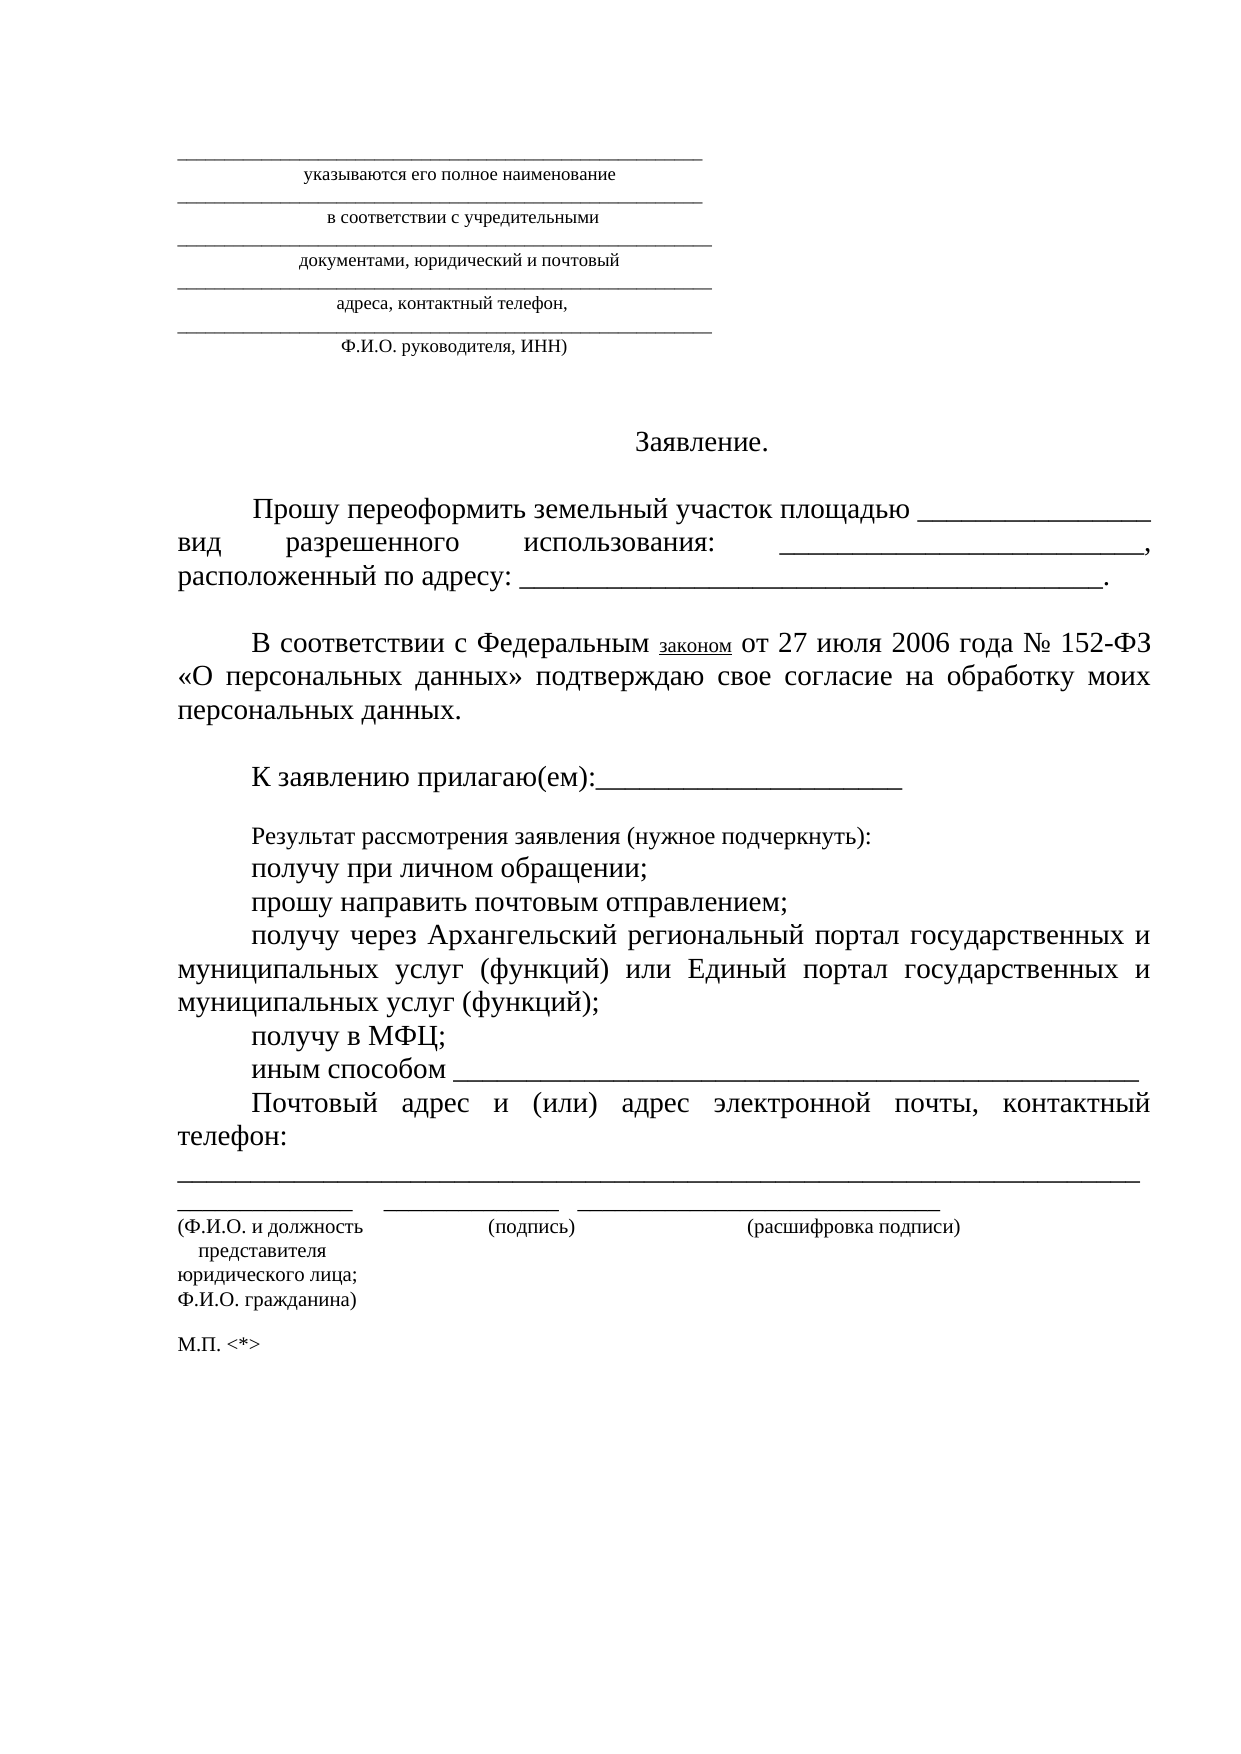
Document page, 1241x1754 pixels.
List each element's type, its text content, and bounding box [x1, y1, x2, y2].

text К заявлению прилагаю(ем):_____________________ [177, 759, 1152, 793]
text получу при личном обращении; [177, 850, 1152, 884]
text адреса, контактный телефон, [177, 292, 1152, 313]
text _________________________________________________________ [177, 227, 1152, 249]
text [177, 184, 1152, 206]
text Заявление. [177, 424, 1152, 457]
text Почтовый адрес и (или) адрес электронной почты, контактный телефон: __________________________________________________________________ [177, 1085, 1152, 1186]
subtitle М.П. <*> [177, 1332, 1152, 1356]
text ______________ ______________ _____________________________ [177, 1186, 1152, 1214]
text _________________________________________________________ [177, 270, 1152, 292]
text Результат рассмотрения заявления (нужное подчеркнуть): [177, 821, 1152, 850]
text получу в МФЦ; [177, 1018, 1152, 1051]
text Ф.И.О. руководителя, ИНН) [177, 335, 1152, 357]
subtitle (Ф.И.О. и должность (подпись) (расшифровка подписи) [177, 1214, 1152, 1238]
text документами, юридический и почтовый [177, 249, 1152, 270]
subtitle юридического лица; [177, 1262, 1152, 1286]
text указываются его полное наименование [177, 162, 1152, 184]
text иным способом _______________________________________________ [177, 1051, 1152, 1085]
subtitle Ф.И.О. гражданина) [177, 1286, 1152, 1311]
text Прошу переоформить земельный участок площадью ________________ вид разрешенного использования: _________________________, расположенный по адресу: ________________________________________. [177, 491, 1152, 591]
text в соответствии с учредительными [177, 206, 1152, 227]
text получу через Архангельский региональный портал государственных и муниципальных услуг (функций) или Единый портал государственных и муниципальных услуг (функций); [177, 917, 1152, 1018]
text _________________________________________________________ [177, 313, 1152, 335]
text В соответствии с Федеральным законом от 27 июля 2006 года № 152-ФЗ «О персональных данных» подтверждаю свое согласие на обработку моих персональных данных. [177, 625, 1152, 726]
subtitle представителя [177, 1238, 1152, 1262]
text прошу направить почтовым отправлением; [177, 884, 1152, 917]
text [177, 141, 1152, 162]
